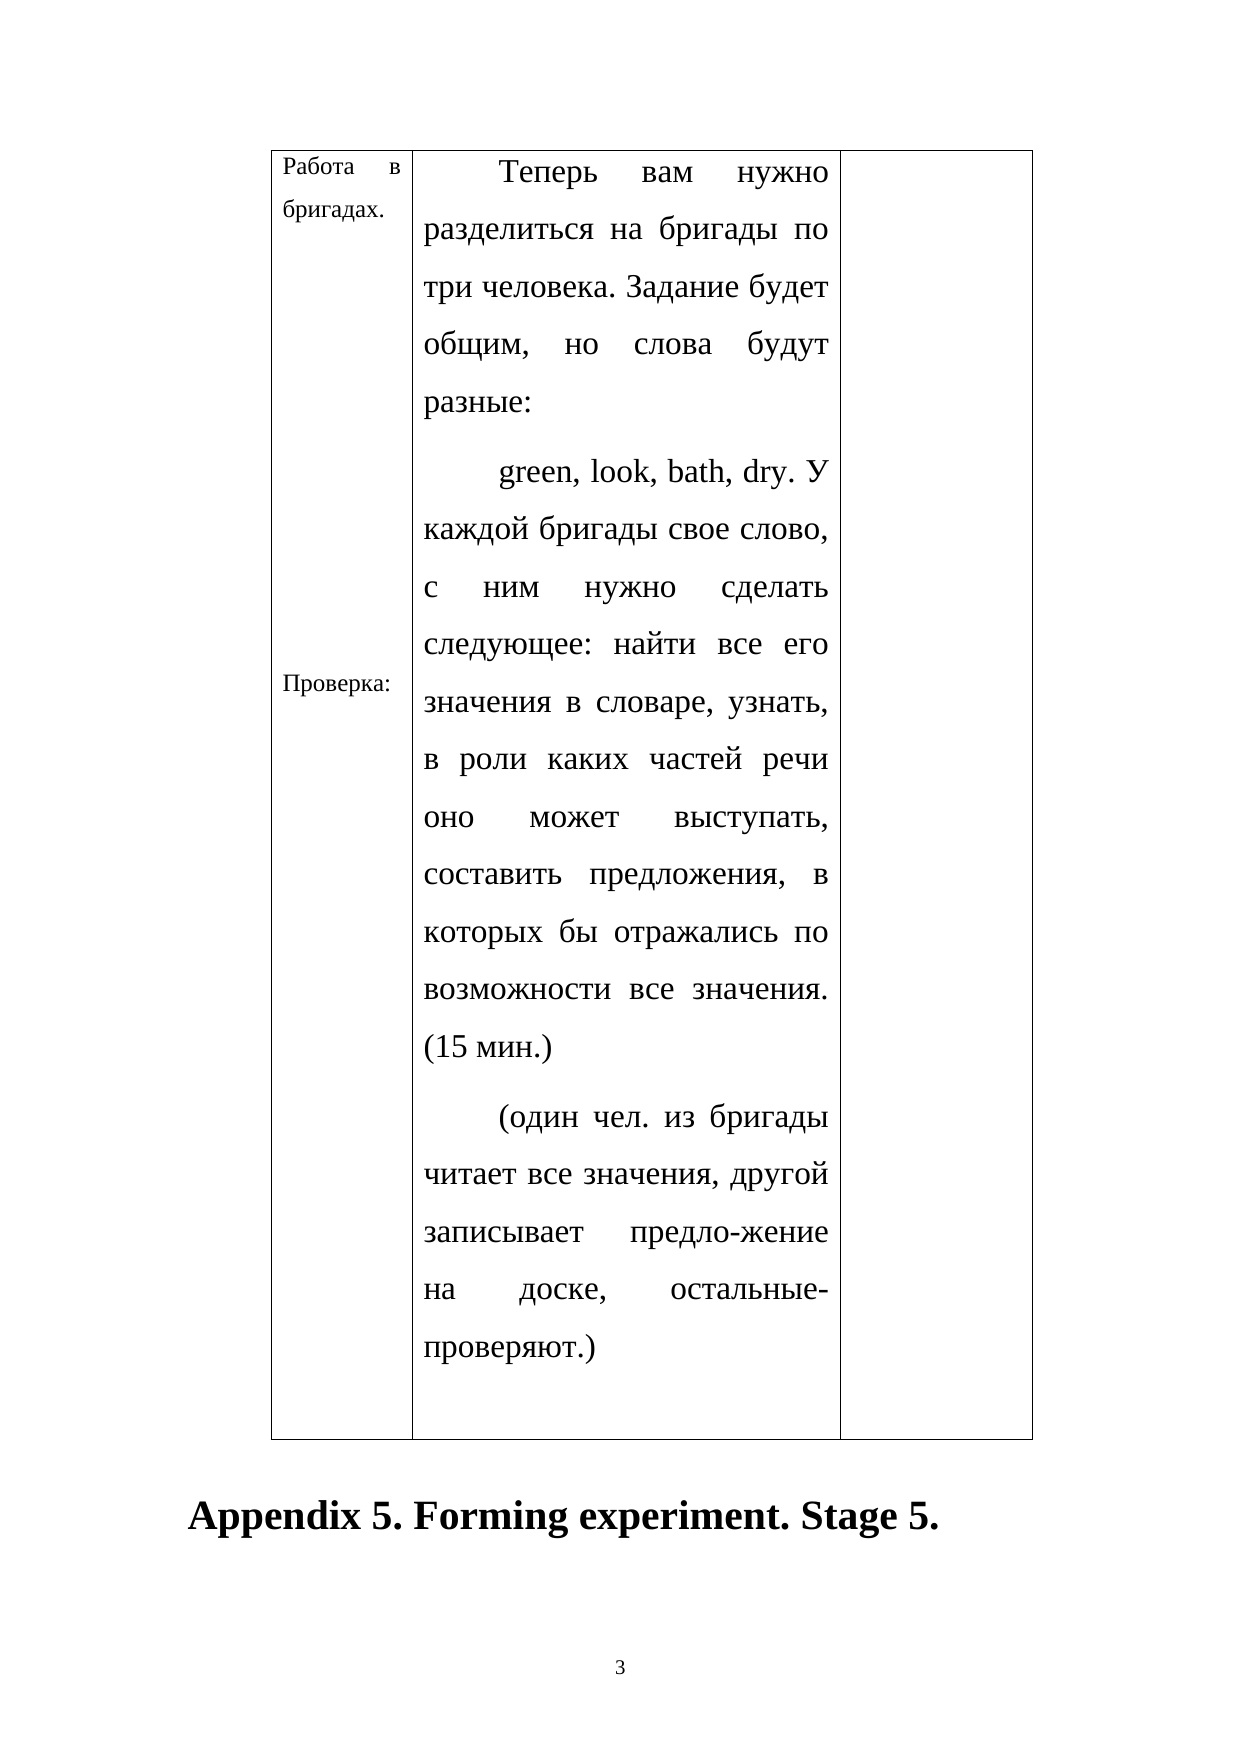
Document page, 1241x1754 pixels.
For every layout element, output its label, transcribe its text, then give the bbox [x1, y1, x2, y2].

table_header Работа в бригадах. Проверка: [272, 151, 412, 1439]
text Appendix 5. Forming experiment. Stage 5. [187, 1490, 1053, 1538]
table_header [841, 151, 1032, 1439]
table_header Теперь вам нужно разделиться на бригады по три человека. Задание будет общим, но слова будут разные: green, look, bath, dry. У каждой бригады свое слово, с ним нужно сделать следующее: найти все его значения в словаре, узнать, в роли каких частей речи оно может выступать, составить предложения, в которых бы отражались по возможности все значения. (15 мин.) (один чел. из бригады читает все значения, другой записывает предло-жение на доске, остальные-проверяют.) [413, 151, 840, 1439]
